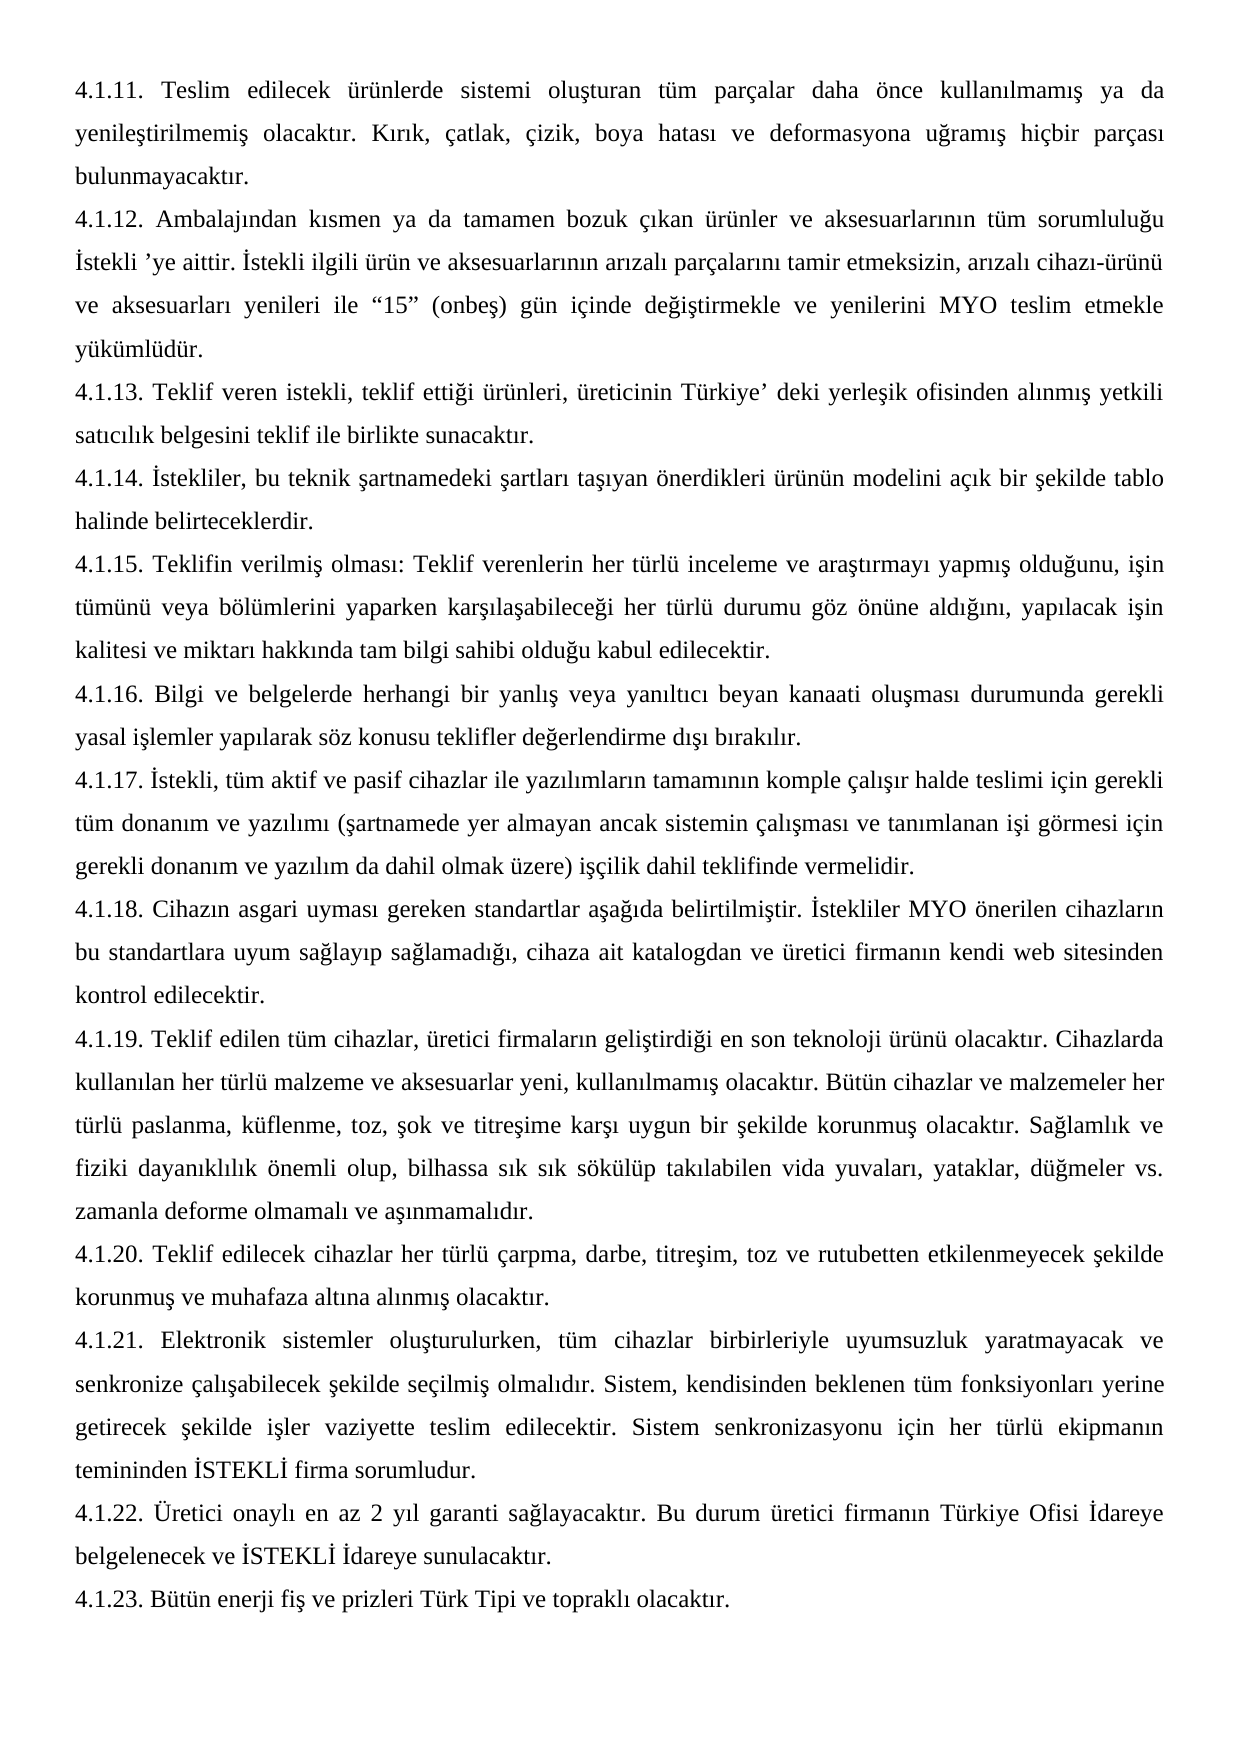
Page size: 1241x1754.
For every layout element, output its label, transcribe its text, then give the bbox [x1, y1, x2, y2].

text 4.1.20. Teklif edilecek cihazlar her türlü çarpma, darbe, titreşim, toz ve rutubetten etkilenmeyecek şekilde korunmuş ve muhafaza altına alınmış olacaktır. [75, 1239, 1165, 1311]
text 4.1.18. Cihazın asgari uyması gereken standartlar aşağıda belirtilmiştir. İstekliler MYO önerilen cihazların bu standartlara uyum sağlayıp sağlamadığı, cihaza ait katalogdan ve üretici firmanın kendi web sitesinden kontrol edilecektir. [75, 894, 1165, 1009]
text 4.1.21. Elektronik sistemler oluşturulurken, tüm cihazlar birbirleriyle uyumsuzluk yaratmayacak ve senkronize çalışabilecek şekilde seçilmiş olmalıdır. Sistem, kendisinden beklenen tüm fonksiyonları yerine getirecek şekilde işler vaziyette teslim edilecektir. Sistem senkronizasyonu için her türlü ekipmanın temininden İSTEKLİ firma sorumludur. [75, 1326, 1165, 1484]
text 4.1.14. İstekliler, bu teknik şartnamedeki şartları taşıyan önerdikleri ürünün modelini açık bir şekilde tablo halinde belirteceklerdir. [75, 463, 1165, 535]
text 4.1.23. Bütün enerji fiş ve prizleri Türk Tipi ve topraklı olacaktır. [75, 1584, 1165, 1613]
text 4.1.19. Teklif edilen tüm cihazlar, üretici firmaların geliştirdiği en son teknoloji ürünü olacaktır. Cihazlarda kullanılan her türlü malzeme ve aksesuarlar yeni, kullanılmamış olacaktır. Bütün cihazlar ve malzemeler her türlü paslanma, küflenme, toz, şok ve titreşime karşı uygun bir şekilde korunmuş olacaktır. Sağlamlık ve fiziki dayanıklılık önemli olup, bilhassa sık sık sökülüp takılabilen vida yuvaları, yataklar, düğmeler vs. zamanla deforme olmamalı ve aşınmamalıdır. [75, 1024, 1165, 1225]
text 4.1.12. Ambalajından kısmen ya da tamamen bozuk çıkan ürünler ve aksesuarlarının tüm sorumluluğu İstekli ’ye aittir. İstekli ilgili ürün ve aksesuarlarının arızalı parçalarını tamir etmeksizin, arızalı cihazı-ürünü ve aksesuarları yenileri ile “15” (onbeş) gün içinde değiştirmekle ve yenilerini MYO teslim etmekle yükümlüdür. [75, 204, 1165, 362]
text 4.1.13. Teklif veren istekli, teklif ettiği ürünleri, üreticinin Türkiye’ deki yerleşik ofisinden alınmış yetkili satıcılık belgesini teklif ile birlikte sunacaktır. [75, 377, 1165, 449]
text 4.1.17. İstekli, tüm aktif ve pasif cihazlar ile yazılımların tamamının komple çalışır halde teslimi için gerekli tüm donanım ve yazılımı (şartnamede yer almayan ancak sistemin çalışması ve tanımlanan işi görmesi için gerekli donanım ve yazılım da dahil olmak üzere) işçilik dahil teklifinde vermelidir. [75, 765, 1165, 880]
text 4.1.16. Bilgi ve belgelerde herhangi bir yanlış veya yanıltıcı beyan kanaati oluşması durumunda gerekli yasal işlemler yapılarak söz konusu teklifler değerlendirme dışı bırakılır. [75, 679, 1165, 751]
text 4.1.15. Teklifin verilmiş olması: Teklif verenlerin her türlü inceleme ve araştırmayı yapmış olduğunu, işin tümünü veya bölümlerini yaparken karşılaşabileceği her türlü durumu göz önüne aldığını, yapılacak işin kalitesi ve miktarı hakkında tam bilgi sahibi olduğu kabul edilecektir. [75, 549, 1165, 664]
text 4.1.22. Üretici onaylı en az 2 yıl garanti sağlayacaktır. Bu durum üretici firmanın Türkiye Ofisi İdareye belgelenecek ve İSTEKLİ İdareye sunulacaktır. [75, 1498, 1165, 1570]
text 4.1.11. Teslim edilecek ürünlerde sistemi oluşturan tüm parçalar daha önce kullanılmamış ya da yenileştirilmemiş olacaktır. Kırık, çatlak, çizik, boya hatası ve deformasyona uğramış hiçbir parçası bulunmayacaktır. [75, 75, 1165, 190]
